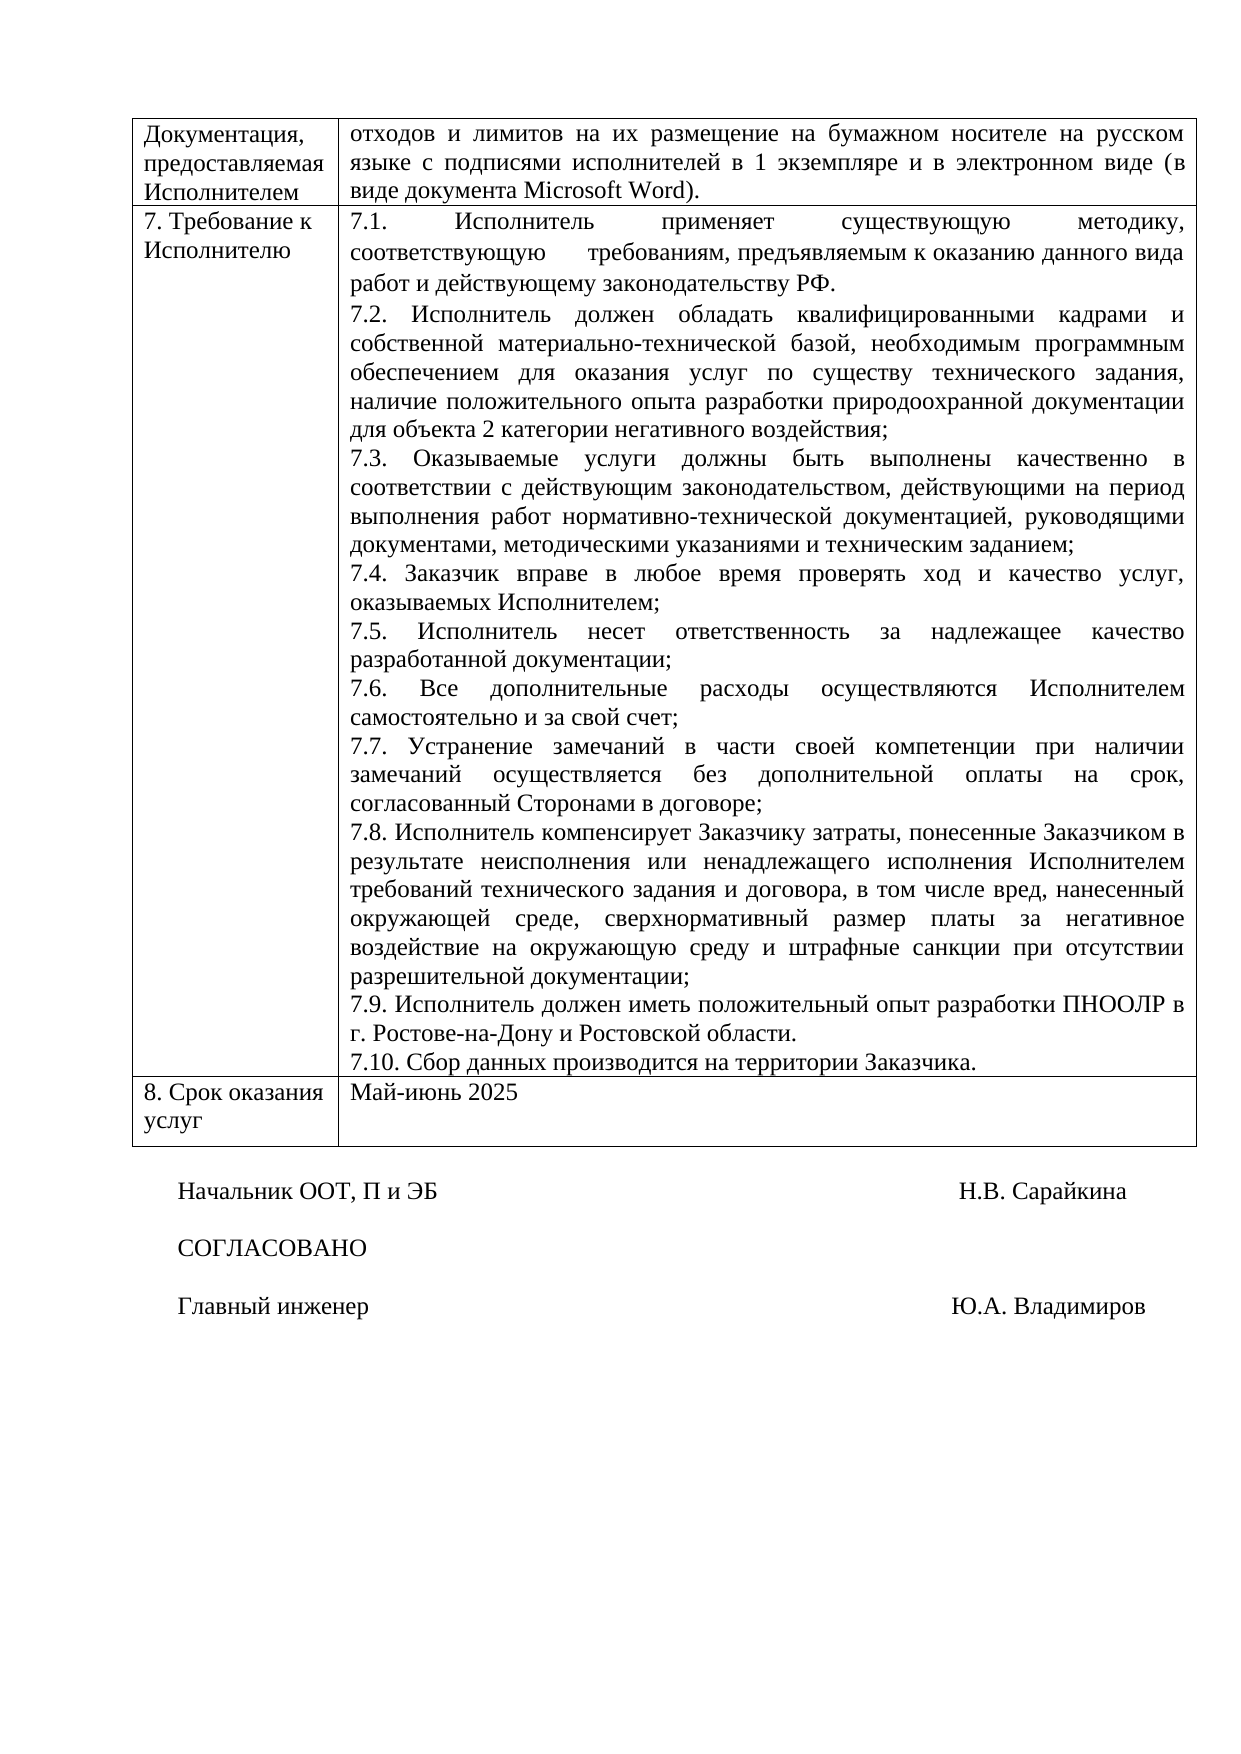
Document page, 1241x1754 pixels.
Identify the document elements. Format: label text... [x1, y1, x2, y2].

text Начальник ООТ, П и ЭБ Н.В. Сарайкина [177, 1176, 1152, 1205]
table_cell 7. Требование к Исполнителю [133, 206, 338, 1076]
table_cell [339, 119, 1196, 205]
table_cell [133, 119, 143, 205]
text СОГЛАСОВАНО [177, 1233, 1152, 1262]
table_cell 8. Срок оказания услуг [133, 1077, 338, 1146]
text Главный инженер Ю.А. Владимиров [177, 1291, 1152, 1320]
table_cell Май-июнь 2025 [339, 1077, 1196, 1146]
table_cell 7.1. Исполнитель применяет существующую методику, соответствующую требованиям, предъявляемым к оказанию данного вида работ и действующему законодательству РФ. 7.2. Исполнитель должен обладать квалифицированными кадрами и собственной материально-технической базой, необходимым программным обеспечением для оказания услуг по существу технического задания, наличие положительного опыта разработки природоохранной документации для объекта 2 категории негативного воздействия; 7.3. Оказываемые услуги должны быть выполнены качественно в соответствии с действующим законодательством, действующими на период выполнения работ нормативно-технической документацией, руководящими документами, методическими указаниями и техническим заданием; 7.4. Заказчик вправе в любое время проверять ход и качество услуг, оказываемых Исполнителем; 7.5. Исполнитель несет ответственность за надлежащее качество разработанной документации; 7.6. Все дополнительные расходы осуществляются Исполнителем самостоятельно и за свой счет; 7.7. Устранение замечаний в части своей компетенции при наличии замечаний осуществляется без дополнительной оплаты на срок, согласованный Сторонами в договоре; 7.8. Исполнитель компенсирует Заказчику затраты, понесенные Заказчиком в результате неисполнения или ненадлежащего исполнения Исполнителем требований технического задания и договора, в том числе вред, нанесенный окружающей среде, сверхнормативный размер платы за негативное воздействие на окружающую среду и штрафные санкции при отсутствии разрешительной документации; 7.9. Исполнитель должен иметь положительный опыт разработки ПНООЛР в г. Ростове-на-Дону и Ростовской области. 7.10. Сбор данных производится на территории Заказчика. [339, 206, 1196, 1076]
